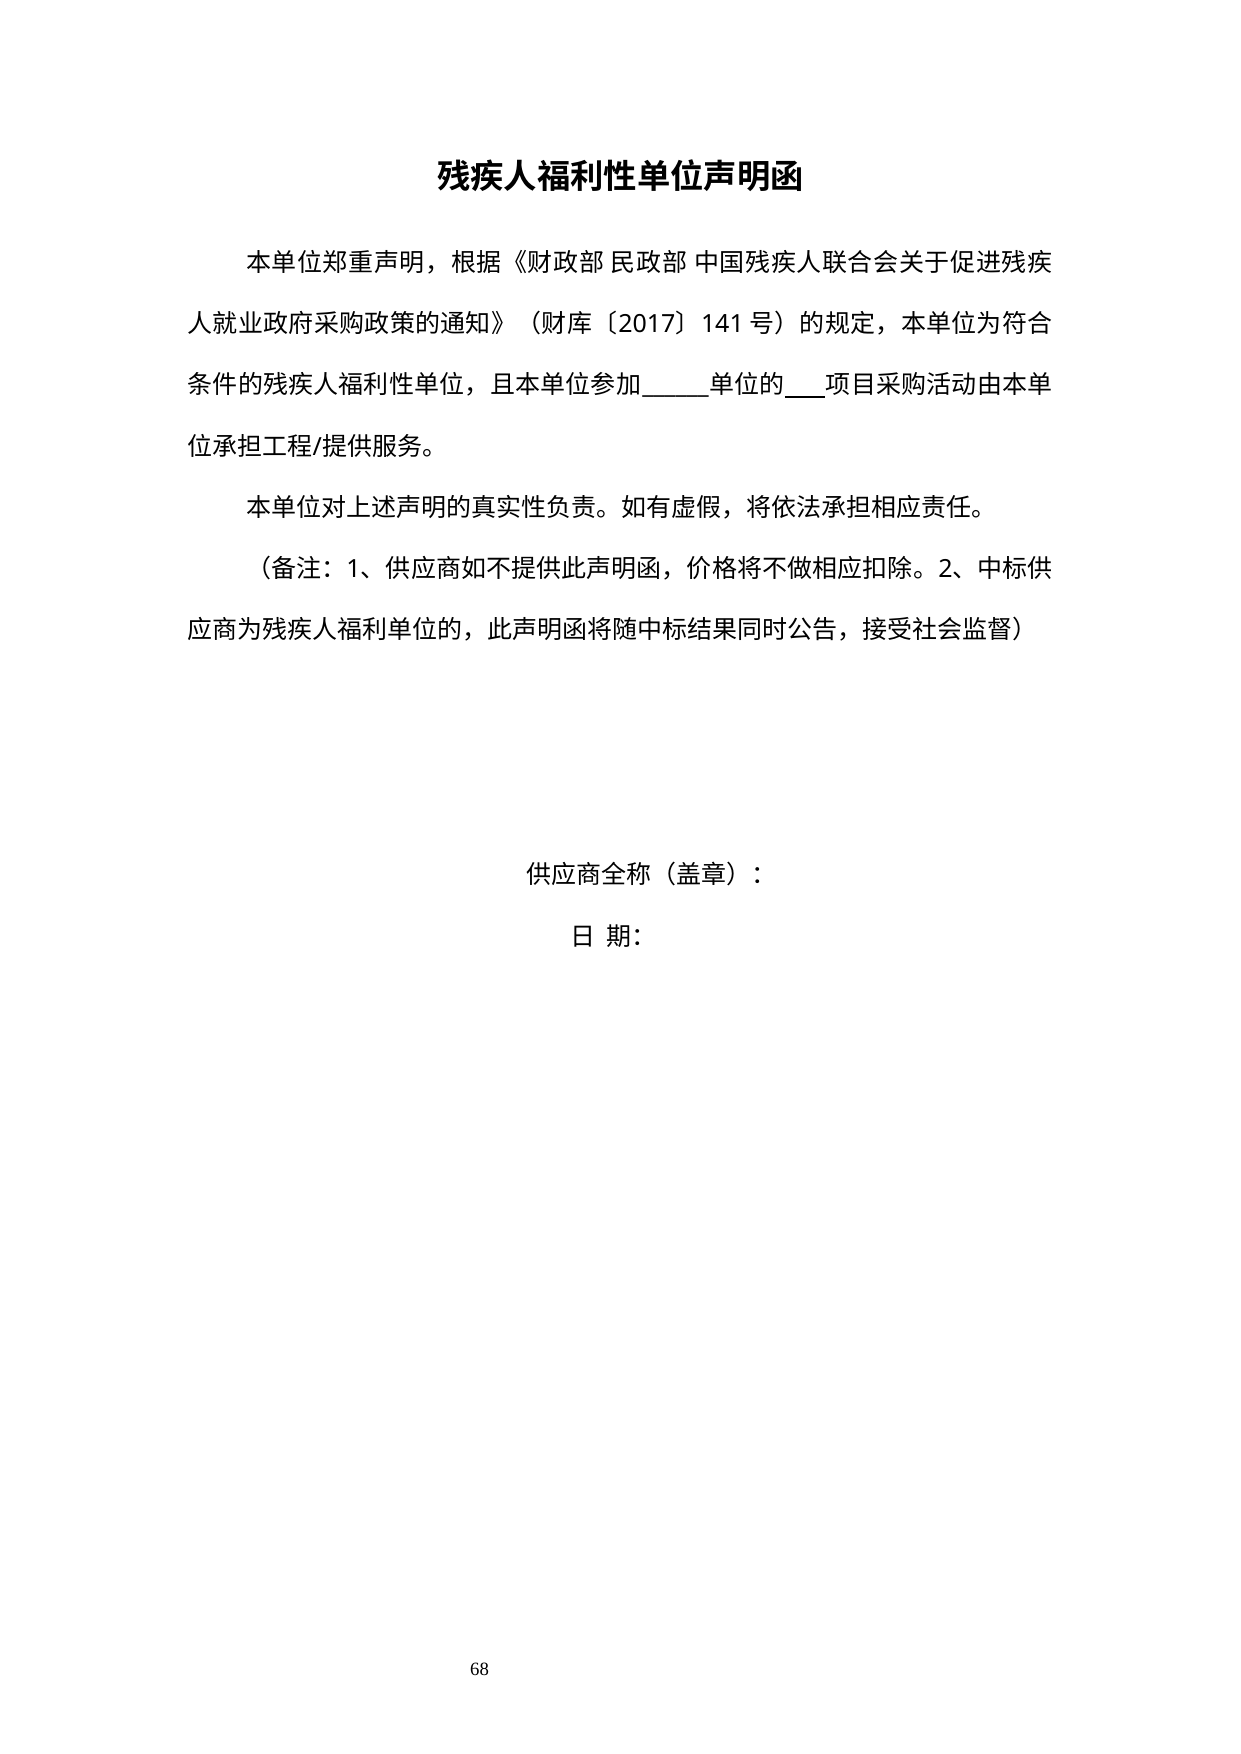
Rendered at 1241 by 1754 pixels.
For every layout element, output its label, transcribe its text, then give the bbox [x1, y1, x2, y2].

text 供应商全称（盖章）： [187, 835, 890, 896]
text 本单位对上述声明的真实性负责。如有虚假，将依法承担相应责任。 [187, 467, 1053, 528]
text 本单位郑重声明，根据《财政部 民政部 中国残疾人联合会关于促进残疾人就业政府采购政策的通知》（财库〔2017〕141号）的规定，本单位为符合条件的残疾人福利性单位，且本单位参加______单位的 项目采购活动由本单位承担工程/提供服务。 [187, 222, 1053, 467]
text （备注：1、供应商如不提供此声明函，价格将不做相应扣除。2、中标供应商为残疾人福利单位的，此声明函将随中标结果同时公告，接受社会监督） [187, 528, 1053, 651]
text 日 期： [187, 896, 890, 957]
text 残疾人福利性单位声明函 [187, 150, 1053, 198]
